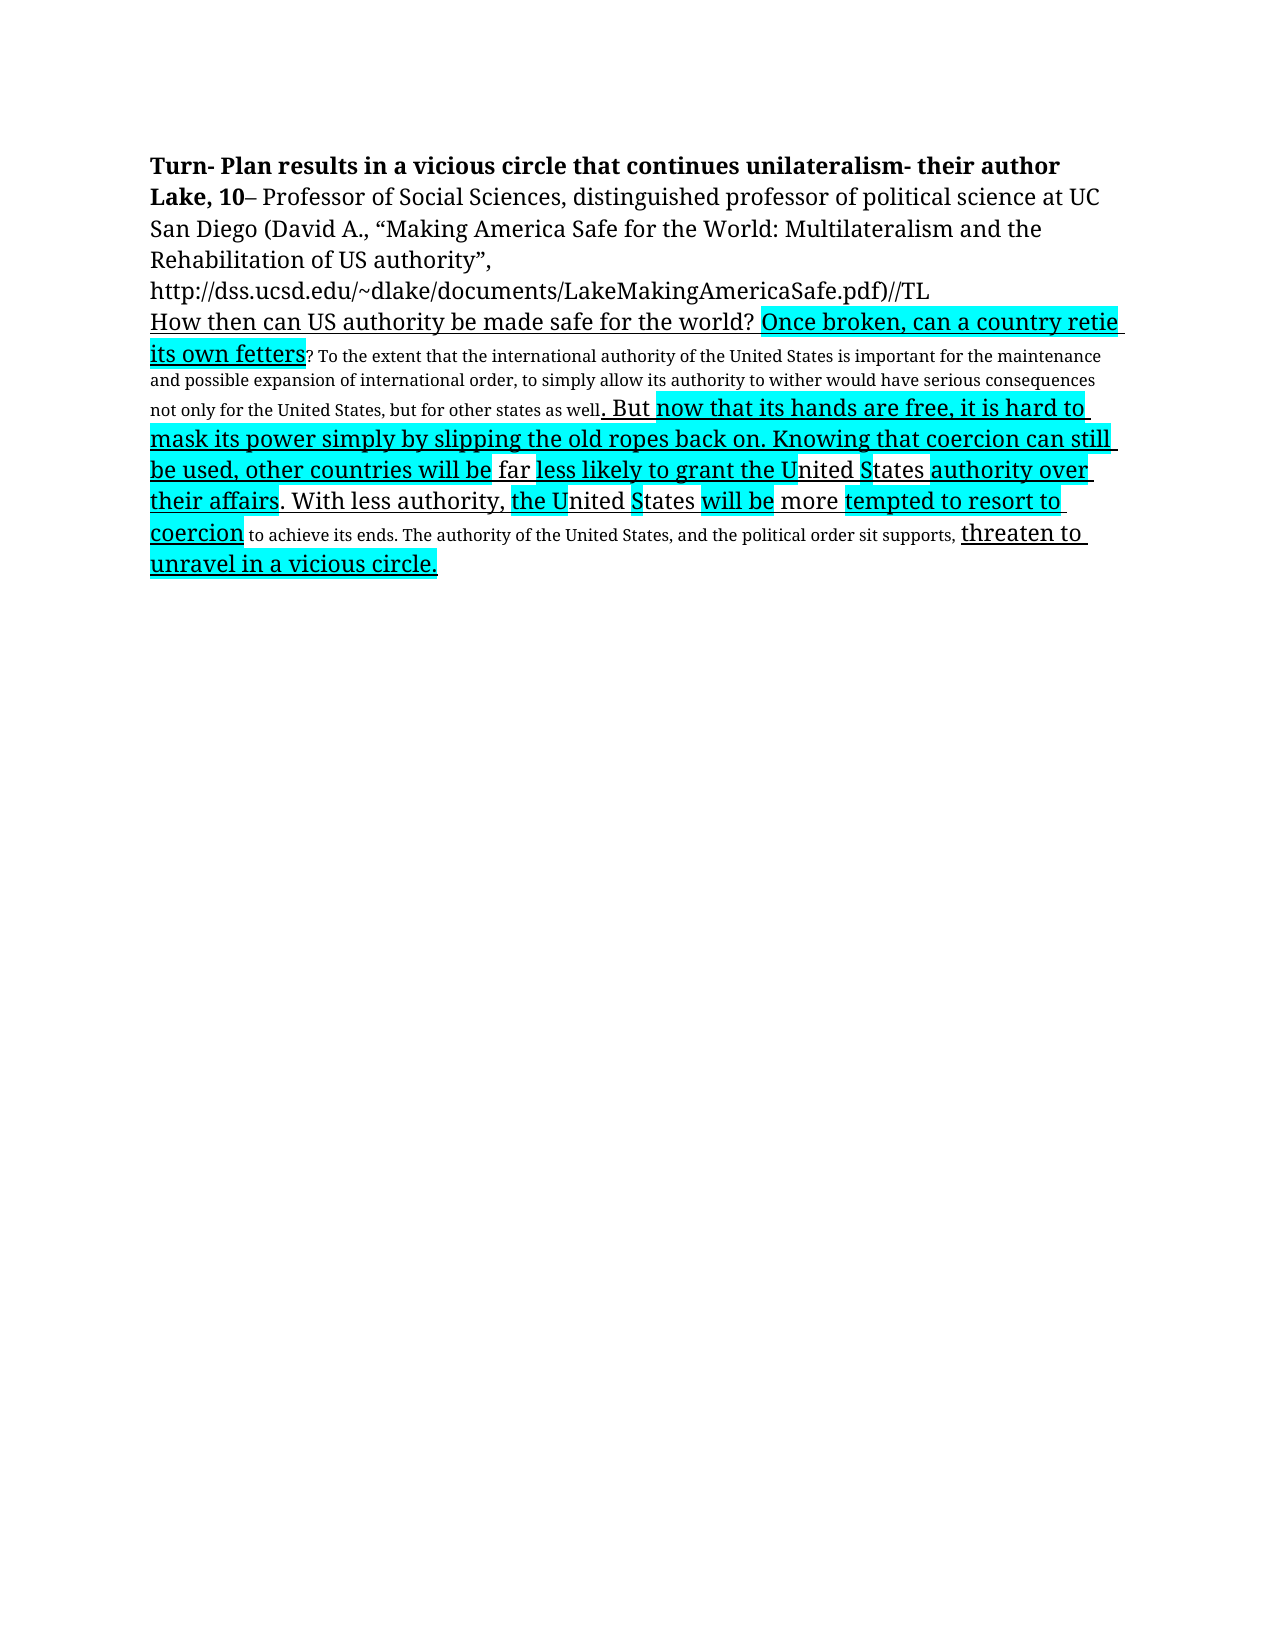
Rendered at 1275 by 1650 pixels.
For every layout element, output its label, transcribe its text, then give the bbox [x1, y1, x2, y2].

subtitle Turn- Plan results in a vicious circle that continues unilateralism- their author Lake, 10– Professor of Social Sciences, distinguished professor of political science at UC San Diego (David A., “Making America Safe for the World: Multilateralism and the Rehabilitation of US authority”, http://dss.ucsd.edu/~dlake/documents/LakeMakingAmericaSafe.pdf)//TL [150, 150, 1125, 306]
text How then can US authority be made safe for the world? Once broken, can a country retie its own fetters? To the extent that the international authority of the United States is important for the maintenance and possible expansion of international order, to simply allow its authority to wither would have serious consequences not only for the United States, but for other states as well. But now that its hands are free, it is hard to mask its power simply by slipping the old ropes back on. Knowing that coercion can still be used, other countries will be far less likely to grant the United States authority over their affairs. With less authority, the United States will be more tempted to resort to coercion to achieve its ends. The authority of the United States, and the political order sit supports, threaten to unravel in a vicious circle. [150, 334, 1125, 579]
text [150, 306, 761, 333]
